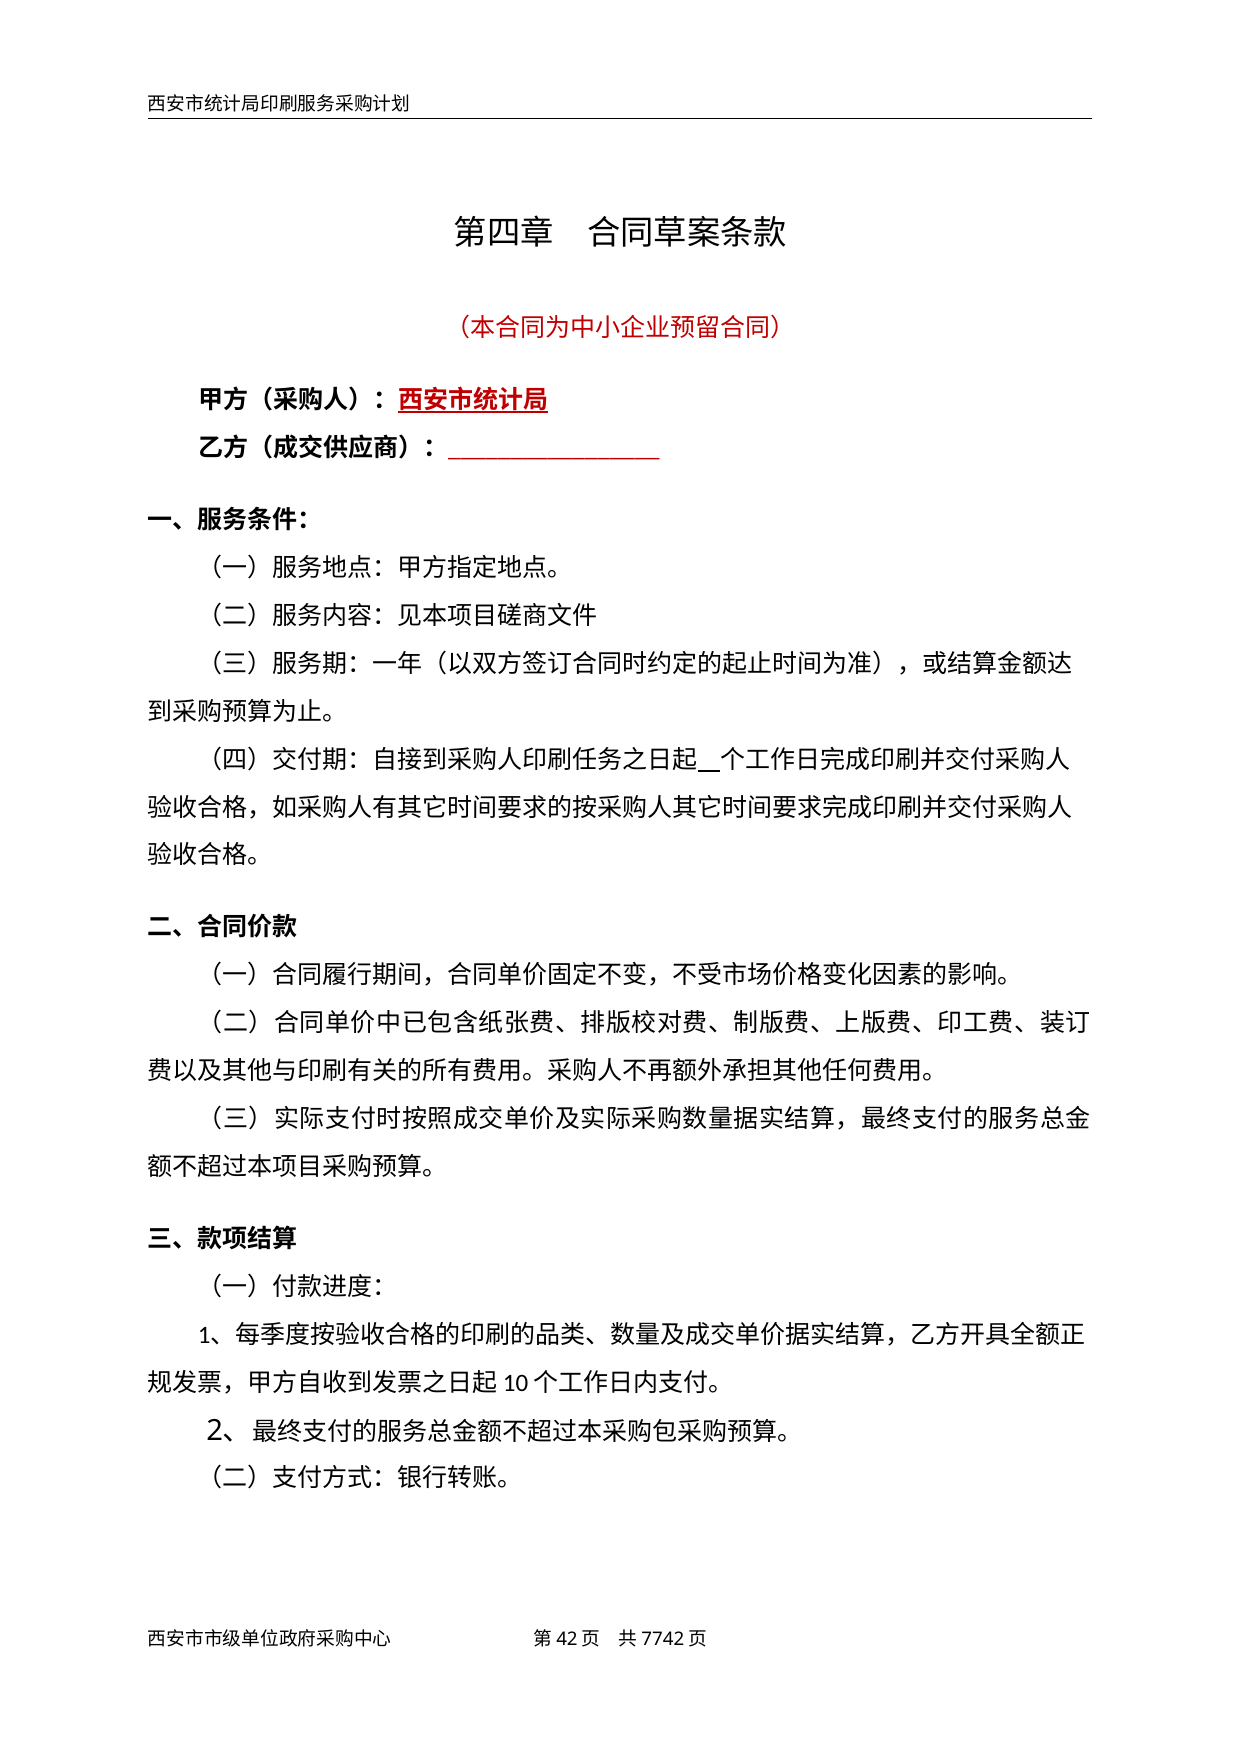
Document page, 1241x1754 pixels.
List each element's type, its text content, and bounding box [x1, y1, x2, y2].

text 1、每季度按验收合格的印刷的品类、数量及成交单价据实结算，乙方开具全额正规发票，甲方自收到发票之日起10个工作日内支付。 [148, 1308, 1092, 1404]
subtitle 第四章 合同草案条款 [148, 182, 1092, 278]
text （二）合同单价中已包含纸张费、排版校对费、制版费、上版费、印工费、装订费以及其他与印刷有关的所有费用。采购人不再额外承担其他任何费用。 [148, 997, 1092, 1093]
text 乙方（成交供应商）：_________________ [148, 422, 1092, 470]
text （三）实际支付时按照成交单价及实际采购数量据实结算，最终支付的服务总金额不超过本项目采购预算。 [148, 1093, 1092, 1188]
text 二、合同价款 [148, 901, 1092, 949]
text （二）服务内容：见本项目磋商文件 [148, 589, 1092, 637]
text 2、最终支付的服务总金额不超过本采购包采购预算。 [148, 1404, 1092, 1452]
text 甲方（采购人）：西安市统计局 [148, 374, 1092, 422]
text （四）交付期：自接到采购人印刷任务之日起 个工作日完成印刷并交付采购人验收合格，如采购人有其它时间要求的按采购人其它时间要求完成印刷并交付采购人验收合格。 [148, 733, 1092, 877]
text （一）服务地点：甲方指定地点。 [148, 542, 1092, 589]
text （二）支付方式：银行转账。 [148, 1452, 1092, 1500]
text （一）付款进度： [148, 1260, 1092, 1308]
text 一、服务条件： [148, 494, 1092, 542]
text （本合同为中小企业预留合同） [148, 302, 1092, 350]
text （三）服务期：一年（以双方签订合同时约定的起止时间为准），或结算金额达到采购预算为止。 [148, 637, 1092, 733]
text 三、款项结算 [148, 1212, 1092, 1260]
text （一）合同履行期间，合同单价固定不变，不受市场价格变化因素的影响。 [148, 949, 1092, 997]
